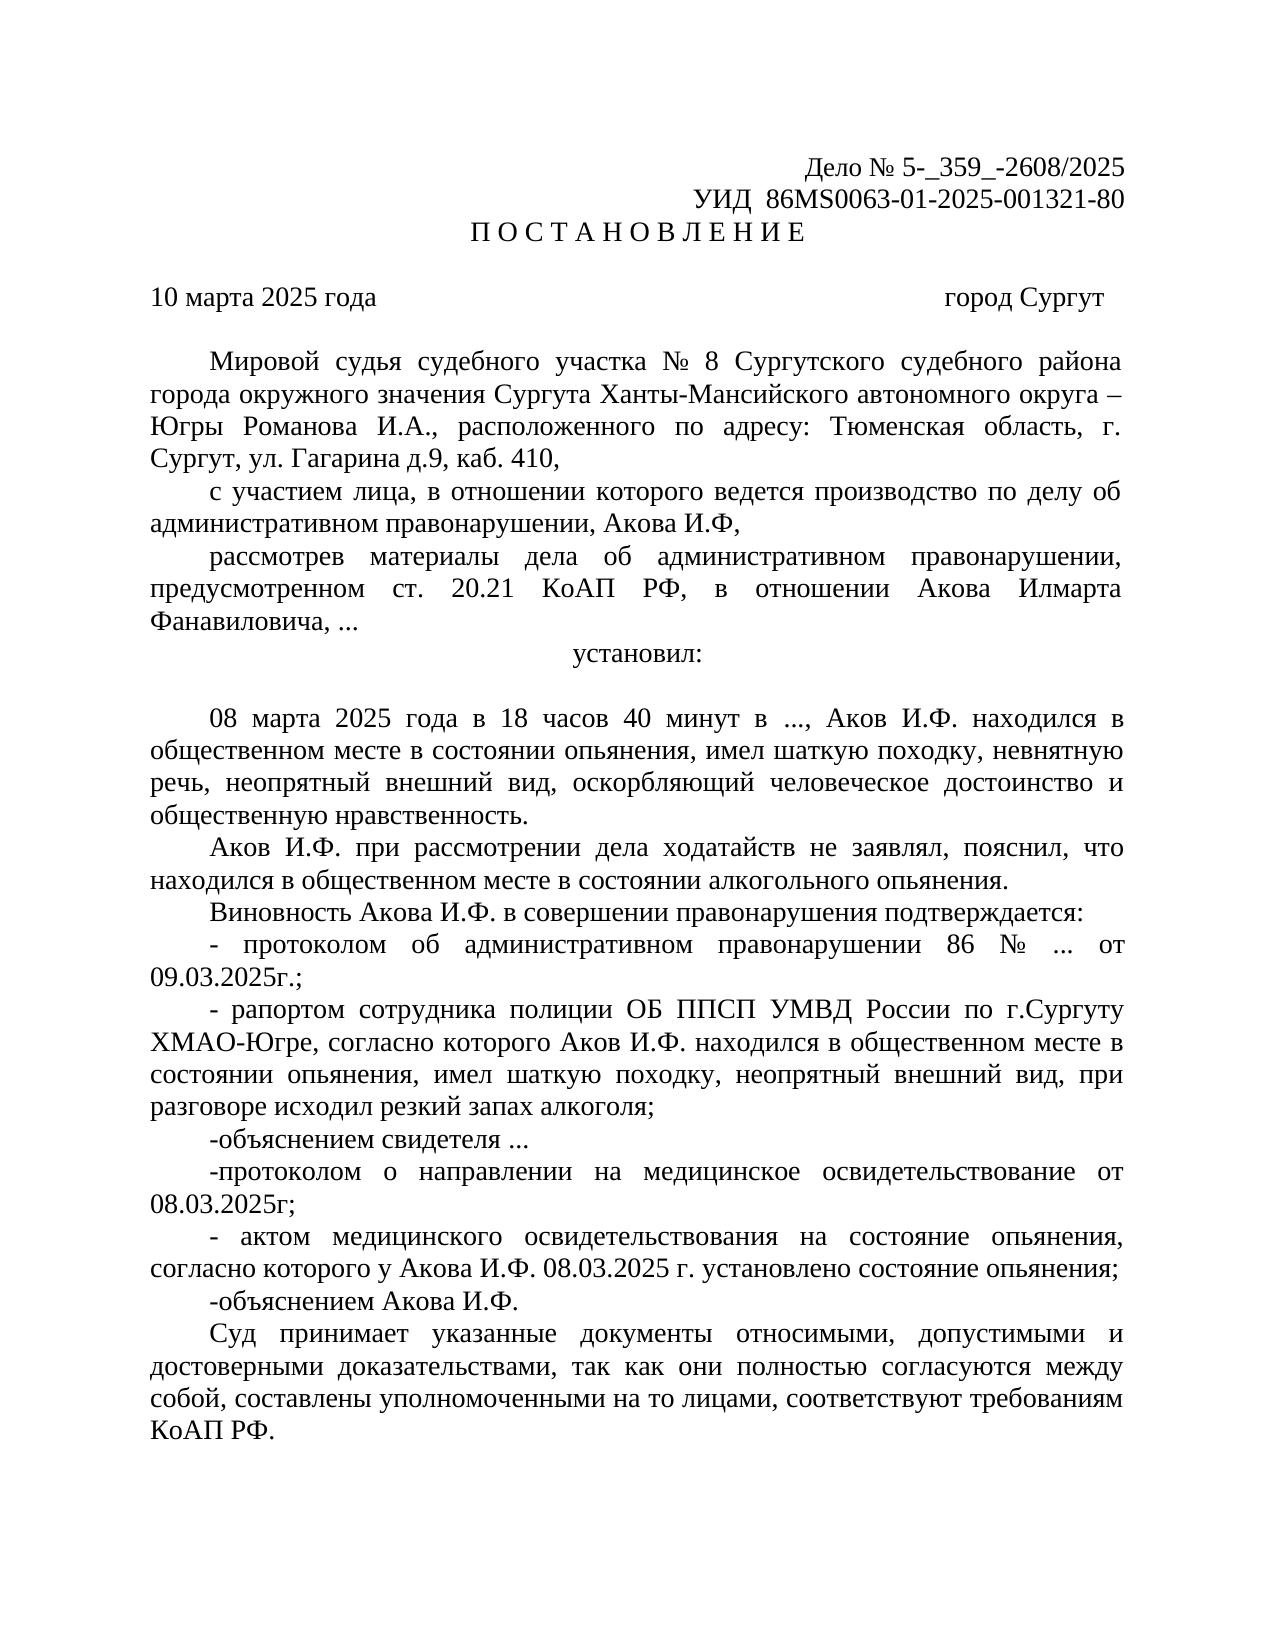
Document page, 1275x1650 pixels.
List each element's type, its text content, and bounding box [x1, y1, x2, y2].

text УИД 86MS0063-01-2025-001321-80 [150, 182, 1125, 215]
text П О С Т А Н О В Л Е Н И Е [150, 215, 1125, 247]
text - актом медицинского освидетельствования на состояние опьянения, согласно которого у Акова И.Ф. 08.03.2025 г. установлено состояние опьянения; [150, 1219, 1125, 1284]
text -объяснением Акова И.Ф. [150, 1284, 1125, 1316]
text Дело № 5-_359_-2608/2025 [150, 150, 1125, 182]
text 08 марта 2025 года в 18 часов 40 минут в ..., Аков И.Ф. находился в общественном месте в состоянии опьянения, имел шаткую походку, невнятную речь, неопрятный внешний вид, оскорбляющий человеческое достоинство и общественную нравственность. [150, 701, 1125, 830]
text установил: [150, 636, 1125, 668]
text 10 марта 2025 года город Сургут [150, 279, 1125, 312]
text Виновность Акова И.Ф. в совершении правонарушения подтверждается: [150, 895, 1125, 927]
text Мировой судья судебного участка № 8 Сургутского судебного района города окружного значения Сургута Ханты-Мансийского автономного округа – Югры Романова И.А., расположенного по адресу: Тюменская область, г. Сургут, ул. Гагарина д.9, каб. 410, [150, 344, 1123, 474]
text с участием лица, в отношении которого ведется производство по делу об административном правонарушении, Акова И.Ф, [150, 474, 1123, 539]
text Суд принимает указанные документы относимыми, допустимыми и достоверными доказательствами, так как они полностью согласуются между собой, составлены уполномоченными на то лицами, соответствуют требованиям КоАП РФ. [150, 1316, 1125, 1446]
text - рапортом сотрудника полиции ОБ ППСП УМВД России по г.Сургуту ХМАО-Югре, согласно которого Аков И.Ф. находился в общественном месте в состоянии опьянения, имел шаткую походку, неопрятный внешний вид, при разговоре исходил резкий запах алкоголя; [150, 992, 1125, 1122]
text -объяснением свидетеля ... [150, 1122, 1125, 1154]
text рассмотрев материалы дела об административном правонарушении, предусмотренном ст. 20.21 КоАП РФ, в отношении Акова Илмарта Фанавиловича, ... [150, 539, 1123, 636]
text -протоколом о направлении на медицинское освидетельствование от 08.03.2025г; [150, 1154, 1125, 1219]
text - протоколом об административном правонарушении 86 № ... от 09.03.2025г.; [150, 927, 1125, 992]
text Аков И.Ф. при рассмотрении дела ходатайств не заявлял, пояснил, что находился в общественном месте в состоянии алкогольного опьянения. [150, 830, 1125, 895]
